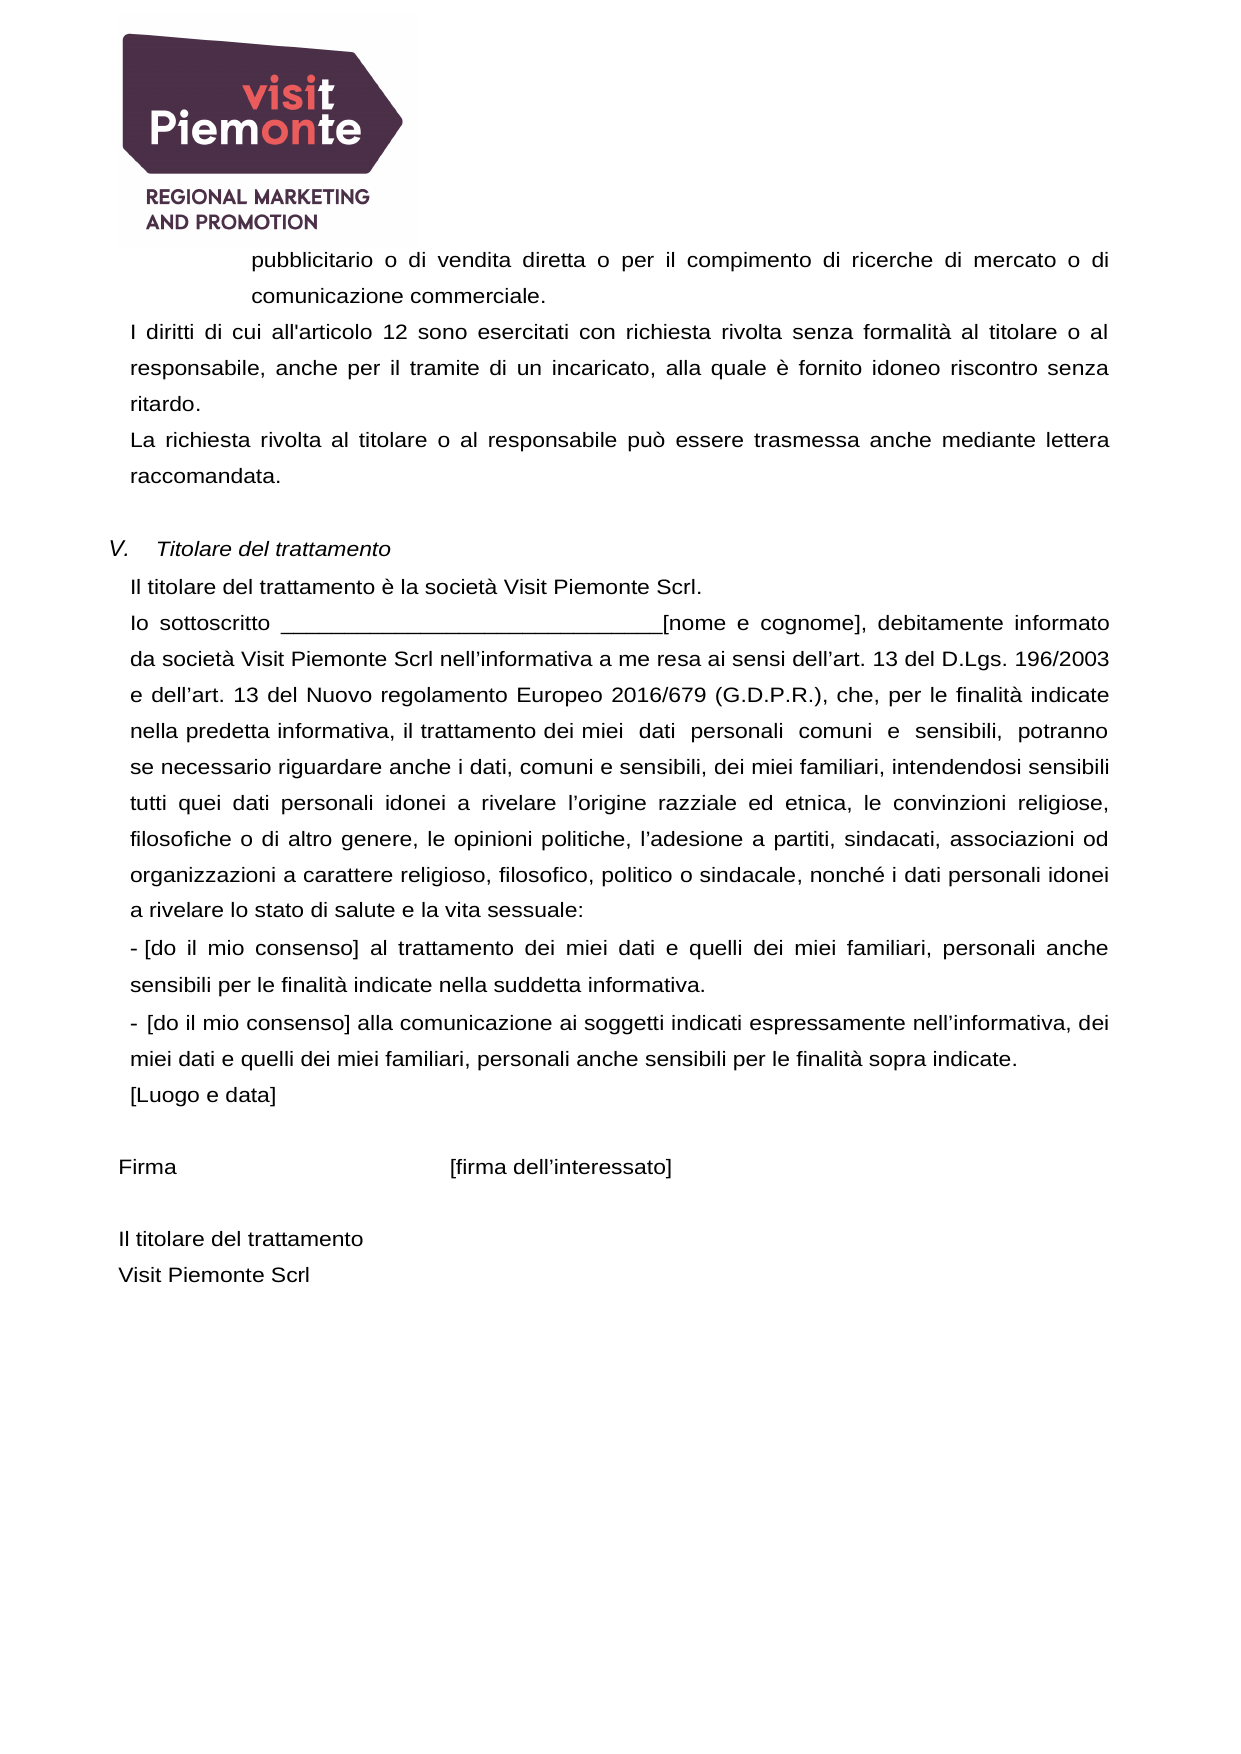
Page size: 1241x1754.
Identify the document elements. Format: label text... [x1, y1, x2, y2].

text Visit Piemonte Scrl [118, 1262, 1110, 1286]
list [do il mio consenso] alla comunicazione ai soggetti indicati espressamente nell’informativa, dei miei dati e quelli dei miei familiari, personali anche sensibili per le finalità sopra indicate. [130, 1008, 1110, 1071]
text Io sottoscritto ______________________________[nome e cognome], debitamente informato da società Visit Piemonte Scrl nell’informativa a me resa ai sensi dell’art. 13 del D.Lgs. 196/2003 e dell’art. 13 del Nuovo regolamento Europeo 2016/679 (G.D.P.R.), che, per le finalità indicate nella predetta informativa, il trattamento dei miei dati personali comuni e sensibili, potranno se necessario riguardare anche i dati, comuni e sensibili, dei miei familiari, intendendosi sensibili tutti quei dati personali idonei a rivelare l’origine razziale ed etnica, le convinzioni religiose, filosofiche o di altro genere, le opinioni politiche, l’adesione a partiti, sindacati, associazioni od organizzazioni a carattere religioso, filosofico, politico o sindacale, nonché i dati personali idonei a rivelare lo stato di salute e la vita sessuale: [130, 611, 1111, 922]
list [do il mio consenso] al trattamento dei miei dati e quelli dei miei familiari, personali anche sensibili per le finalità indicate nella suddetta informativa. [130, 934, 1110, 997]
text I diritti di cui all'articolo 12 sono esercitati con richiesta rivolta senza formalità al titolare o al responsabile, anche per il tramite di un incaricato, alla quale è fornito idoneo riscontro senza ritardo. [130, 320, 1111, 416]
list Titolare del trattamento [130, 535, 1122, 562]
text Il titolare del trattamento è la società Visit Piemonte Scrl. [130, 575, 1122, 599]
text La richiesta rivolta al titolare o al responsabile può essere trasmessa anche mediante lettera raccomandata. [130, 428, 1111, 487]
text Il titolare del trattamento [118, 1227, 1110, 1251]
text Firma [firma dell’interessato] [118, 1155, 1122, 1179]
picture [118, 14, 419, 248]
text [Luogo e data] [130, 1083, 1122, 1107]
